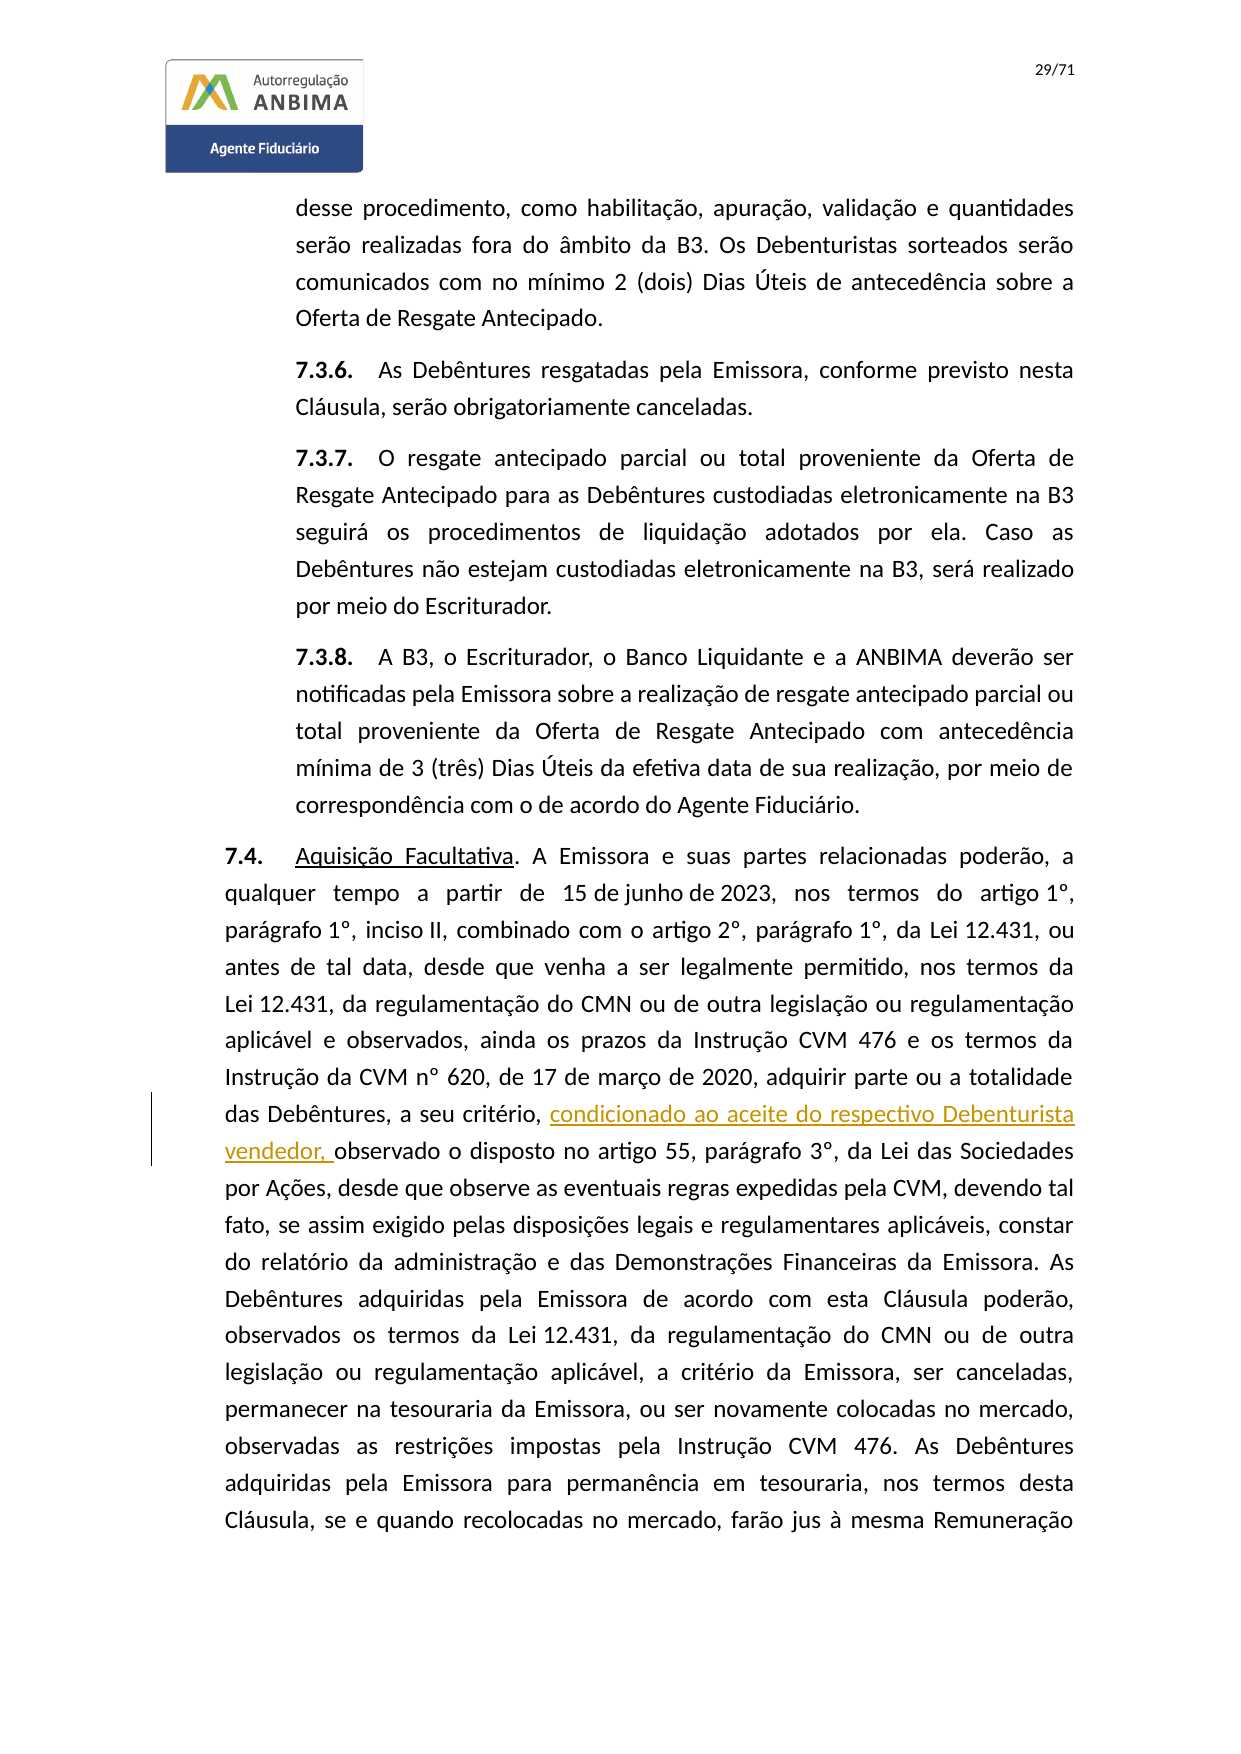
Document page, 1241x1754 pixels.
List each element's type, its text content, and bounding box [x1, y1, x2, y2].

picture [165, 59, 364, 173]
text As Debêntures resgatadas pela Emissora, conforme previsto nesta Cláusula, serão obrigatoriamente canceladas. [295, 354, 1075, 421]
text A B3, o Escriturador, o Banco Liquidante e a ANBIMA deverão ser notificadas pela Emissora sobre a realização de resgate antecipado parcial ou total proveniente da Oferta de Resgate Antecipado com antecedência mínima de 3 (três) Dias Úteis da efetiva data de sua realização, por meio de correspondência com o de acordo do Agente Fiduciário. [295, 641, 1075, 819]
text O resgate antecipado parcial ou total proveniente da Oferta de Resgate Antecipado para as Debêntures custodiadas eletronicamente na B3 seguirá os procedimentos de liquidação adotados por ela. Caso as Debêntures não estejam custodiadas eletronicamente na B3, será realizado por meio do Escriturador. [295, 442, 1075, 620]
